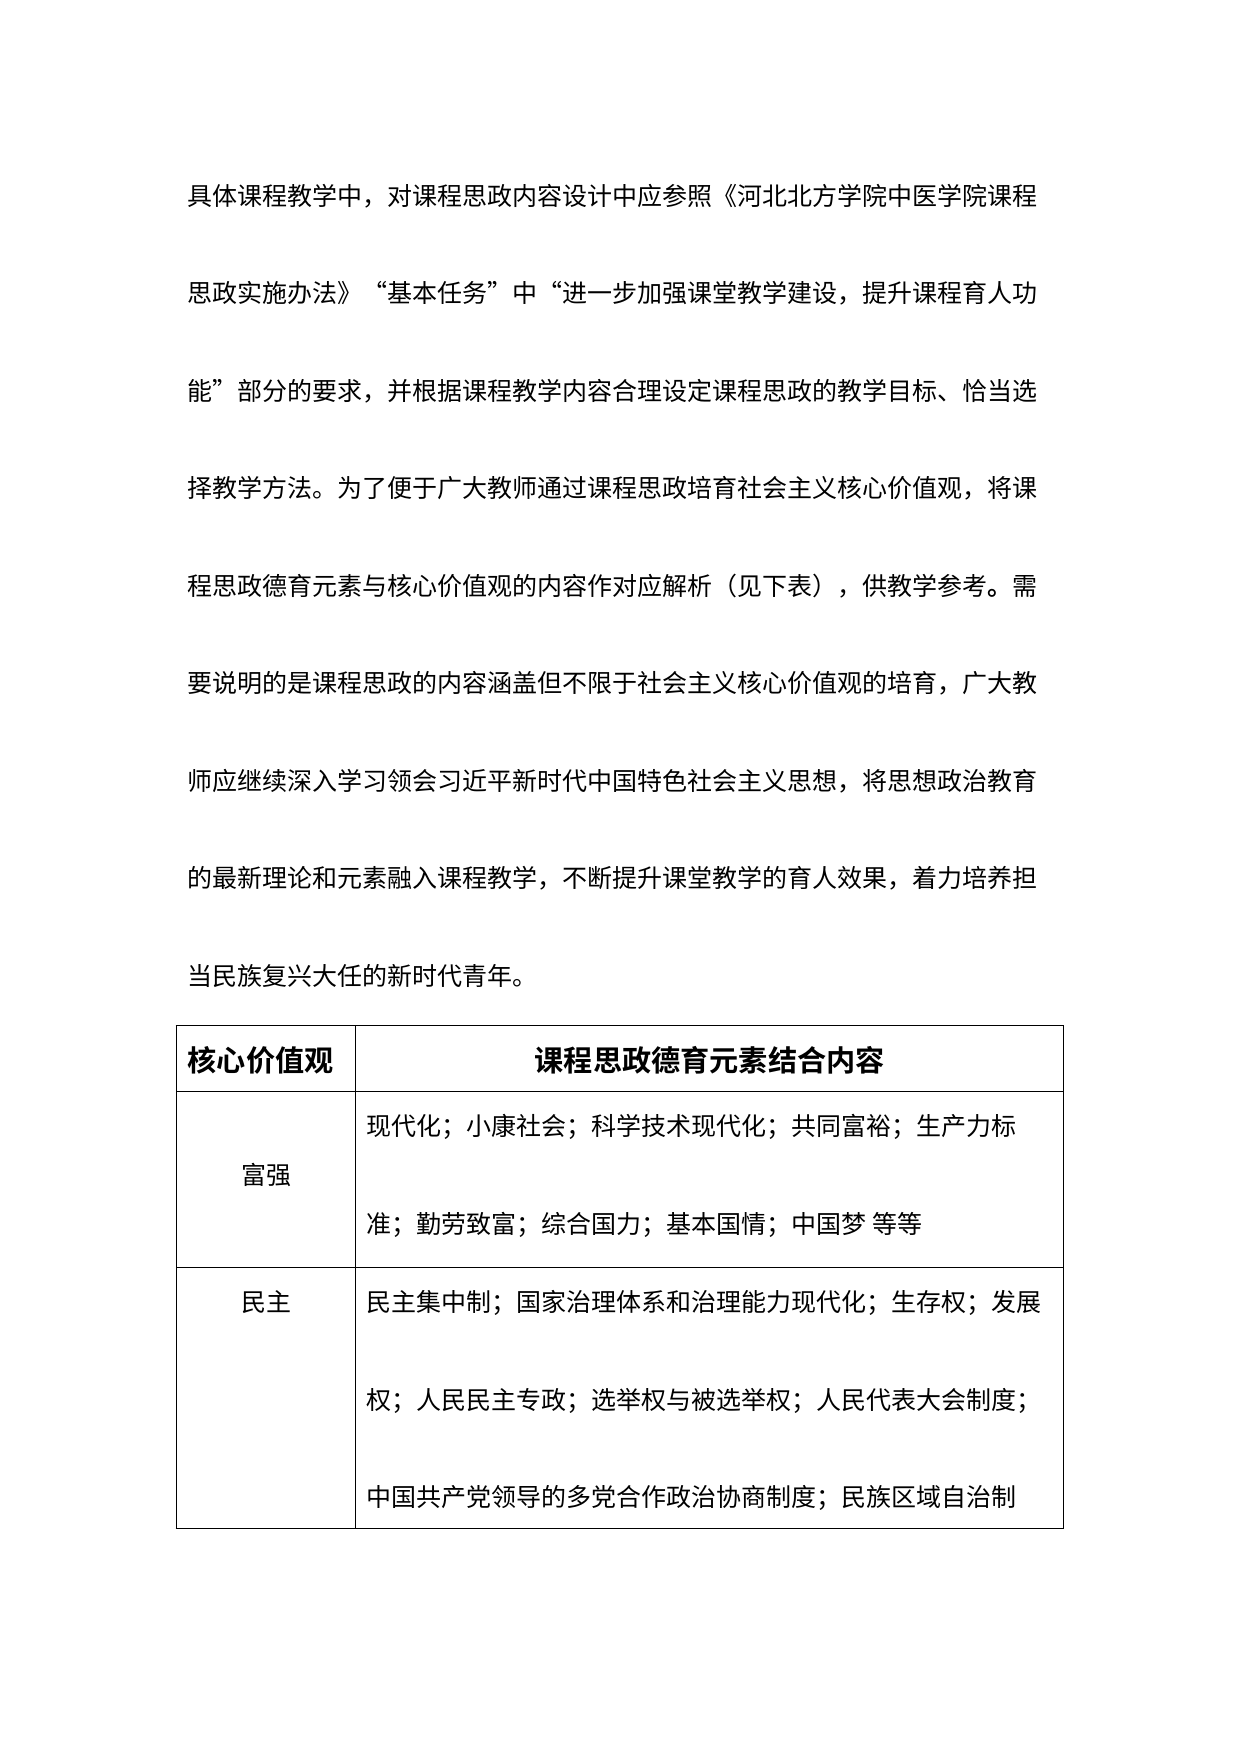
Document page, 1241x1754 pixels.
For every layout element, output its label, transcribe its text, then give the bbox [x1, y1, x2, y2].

table_cell 民主 [177, 1268, 355, 1528]
table_header 课程思政德育元素结合内容 [356, 1026, 1063, 1091]
table_header 核心价值观 [177, 1026, 355, 1091]
table_cell 现代化；小康社会；科学技术现代化；共同富裕；生产力标准；勤劳致富；综合国力；基本国情；中国梦 等等 [356, 1092, 1063, 1267]
table_cell 富强 [177, 1092, 355, 1267]
text 具体课程教学中，对课程思政内容设计中应参照《河北北方学院中医学院课程思政实施办法》“基本任务”中“进一步加强课堂教学建设，提升课程育人功能”部分的要求，并根据课程教学内容合理设定课程思政的教学目标、恰当选择教学方法。为了便于广大教师通过课程思政培育社会主义核心价值观，将课程思政德育元素与核心价值观的内容作对应解析（见下表），供教学参考。需要说明的是课程思政的内容涵盖但不限于社会主义核心价值观的培育，广大教师应继续深入学习领会习近平新时代中国特色社会主义思想，将思想政治教育的最新理论和元素融入课程教学，不断提升课堂教学的育人效果，着力培养担当民族复兴大任的新时代青年。 [187, 162, 1053, 1007]
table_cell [356, 1268, 1063, 1528]
